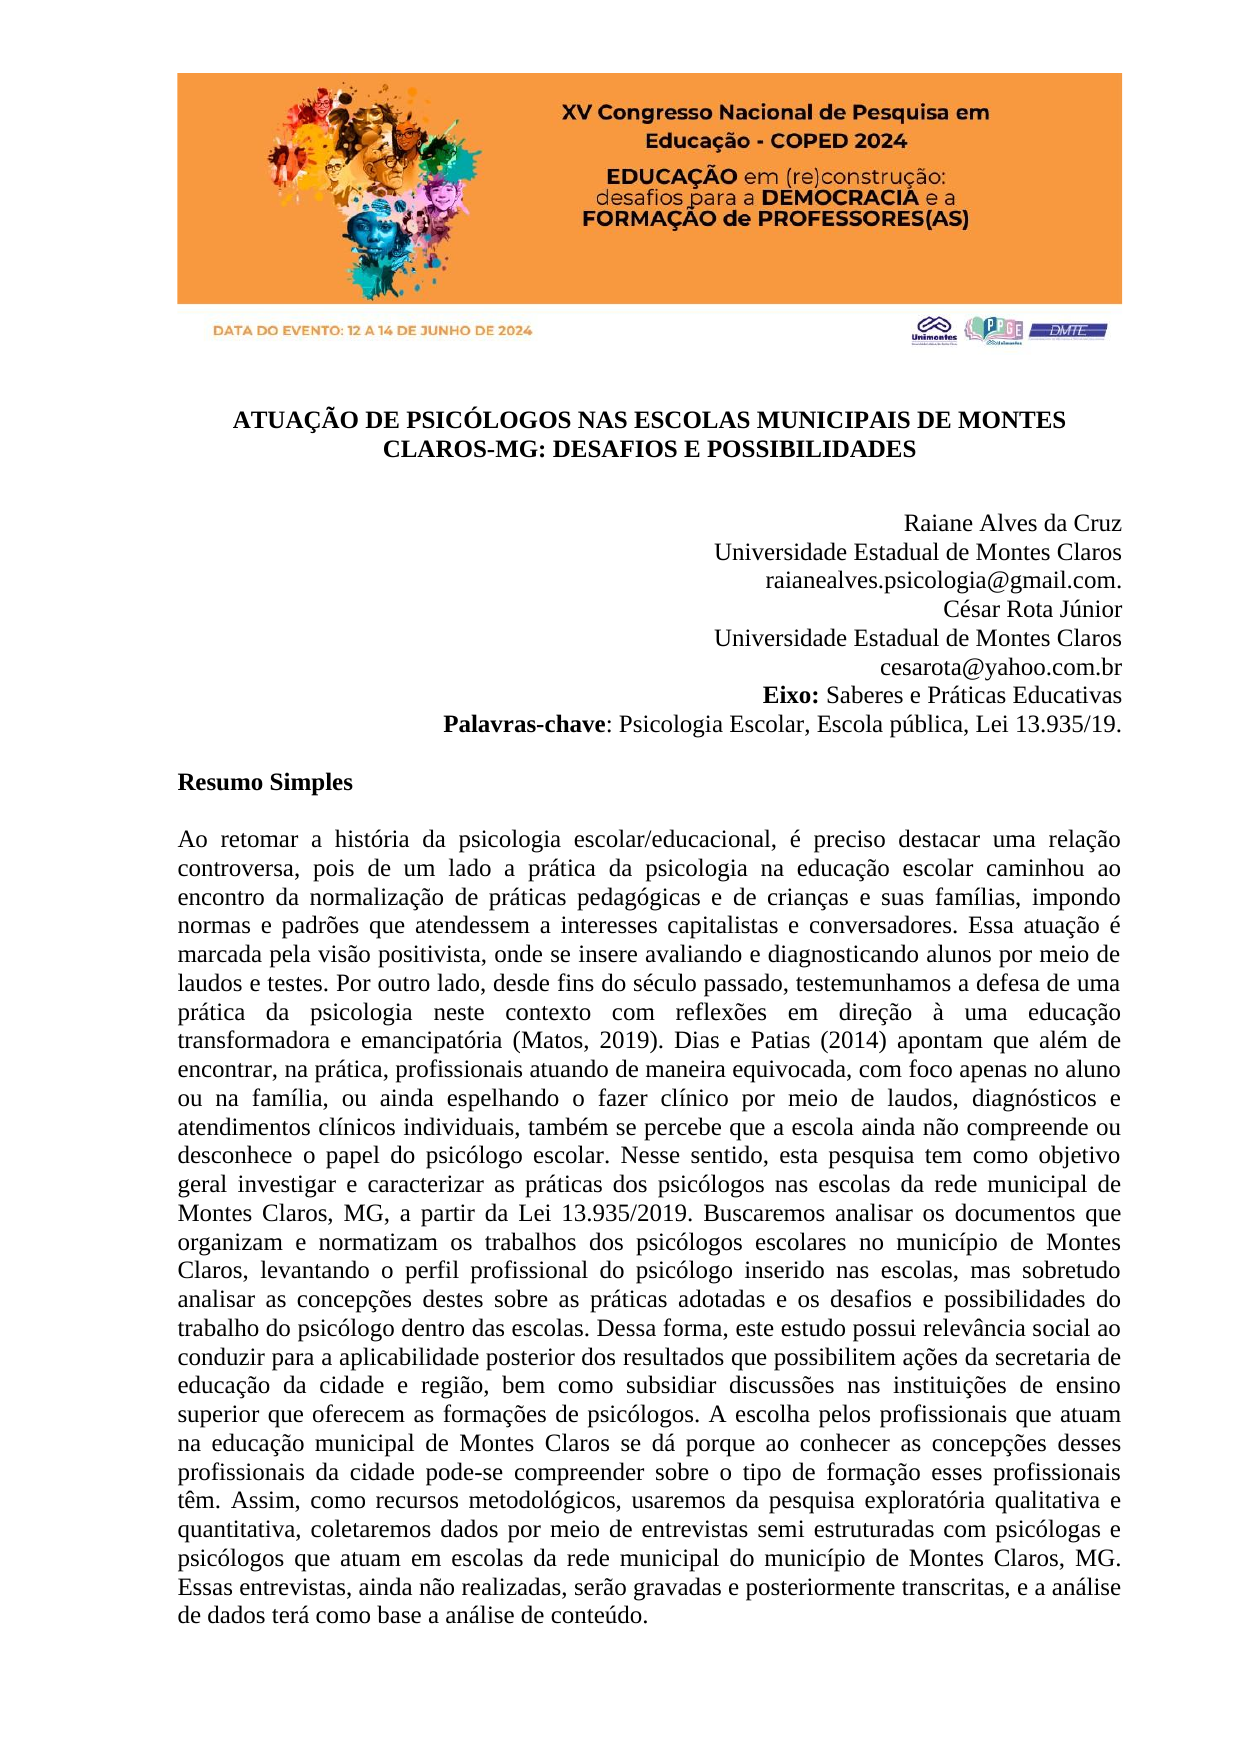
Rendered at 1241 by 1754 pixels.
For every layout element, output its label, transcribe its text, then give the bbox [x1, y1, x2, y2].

text Ao retomar a história da psicologia escolar/educacional, é preciso destacar uma relação controversa, pois de um lado a prática da psicologia na educação escolar caminhou ao encontro da normalização de práticas pedagógicas e de crianças e suas famílias, impondo normas e padrões que atendessem a interesses capitalistas e conversadores. Essa atuação é marcada pela visão positivista, onde se insere avaliando e diagnosticando alunos por meio de laudos e testes. Por outro lado, desde fins do século passado, testemunhamos a defesa de uma prática da psicologia neste contexto com reflexões em direção à uma educação transformadora e emancipatória (Matos, 2019). Dias e Patias (2014) apontam que além de encontrar, na prática, profissionais atuando de maneira equivocada, com foco apenas no aluno ou na família, ou ainda espelhando o fazer clínico por meio de laudos, diagnósticos e atendimentos clínicos individuais, também se percebe que a escola ainda não compreende ou desconhece o papel do psicólogo escolar. Nesse sentido, esta pesquisa tem como objetivo geral investigar e caracterizar as práticas dos psicólogos nas escolas da rede municipal de Montes Claros, MG, a partir da Lei 13.935/2019. Buscaremos analisar os documentos que organizam e normatizam os trabalhos dos psicólogos escolares no município de Montes Claros, levantando o perfil profissional do psicólogo inserido nas escolas, mas sobretudo analisar as concepções destes sobre as práticas adotadas e os desafios e possibilidades do trabalho do psicólogo dentro das escolas. Dessa forma, este estudo possui relevância social ao conduzir para a aplicabilidade posterior dos resultados que possibilitem ações da secretaria de educação da cidade e região, bem como subsidiar discussões nas instituições de ensino superior que oferecem as formações de psicólogos. A escolha pelos profissionais que atuam na educação municipal de Montes Claros se dá porque ao conhecer as concepções desses profissionais da cidade pode-se compreender sobre o tipo de formação esses profissionais têm. Assim, como recursos metodológicos, usaremos da pesquisa exploratória qualitativa e quantitativa, coletaremos dados por meio de entrevistas semi estruturadas com psicólogas e psicólogos que atuam em escolas da rede municipal do município de Montes Claros, MG. Essas entrevistas, ainda não realizadas, serão gravadas e posteriormente transcritas, e a análise de dados terá como base a análise de conteúdo. [177, 824, 1122, 1629]
text Palavras-chave: Psicologia Escolar, Escola pública, Lei 13.935/19. [177, 709, 1122, 738]
text Resumo Simples [177, 767, 1122, 795]
text raianealves.psicologia@gmail.com. [177, 565, 1122, 594]
text ATUAÇÃO DE PSICÓLOGOS NAS ESCOLAS MUNICIPAIS DE MONTES CLAROS-MG: DESAFIOS E POSSIBILIDADES [177, 405, 1122, 462]
text Eixo: Saberes e Práticas Educativas [177, 680, 1122, 709]
text César Rota Júnior [177, 594, 1122, 623]
text Universidade Estadual de Montes Claros [177, 537, 1122, 565]
text Raiane Alves da Cruz [177, 508, 1122, 537]
text cesarota@yahoo.com.br [177, 652, 1122, 680]
picture [177, 73, 1123, 360]
text Universidade Estadual de Montes Claros [177, 623, 1122, 652]
